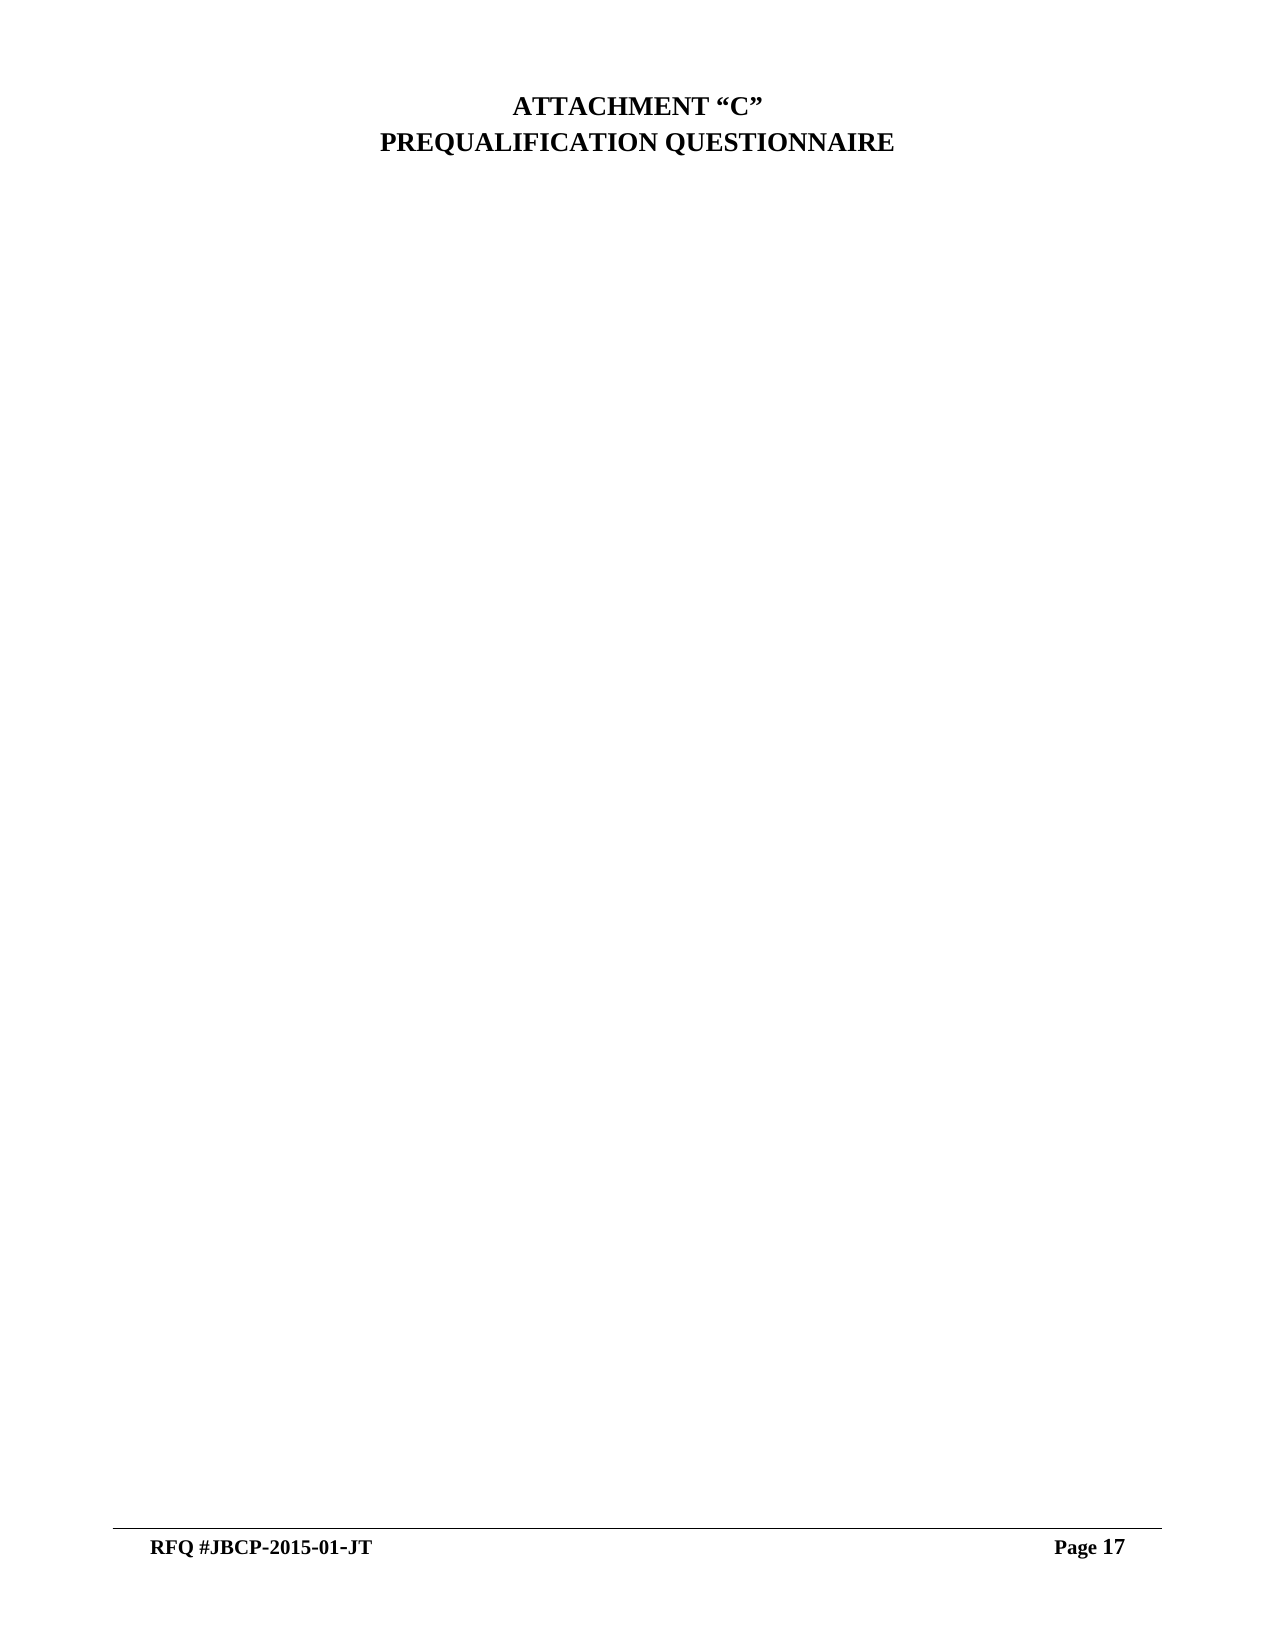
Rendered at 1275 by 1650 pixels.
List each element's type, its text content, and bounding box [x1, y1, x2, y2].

text ATTACHMENT “C” [112, 90, 1162, 121]
text PREQUALIFICATION QUESTIONNAIRE [112, 126, 1162, 157]
